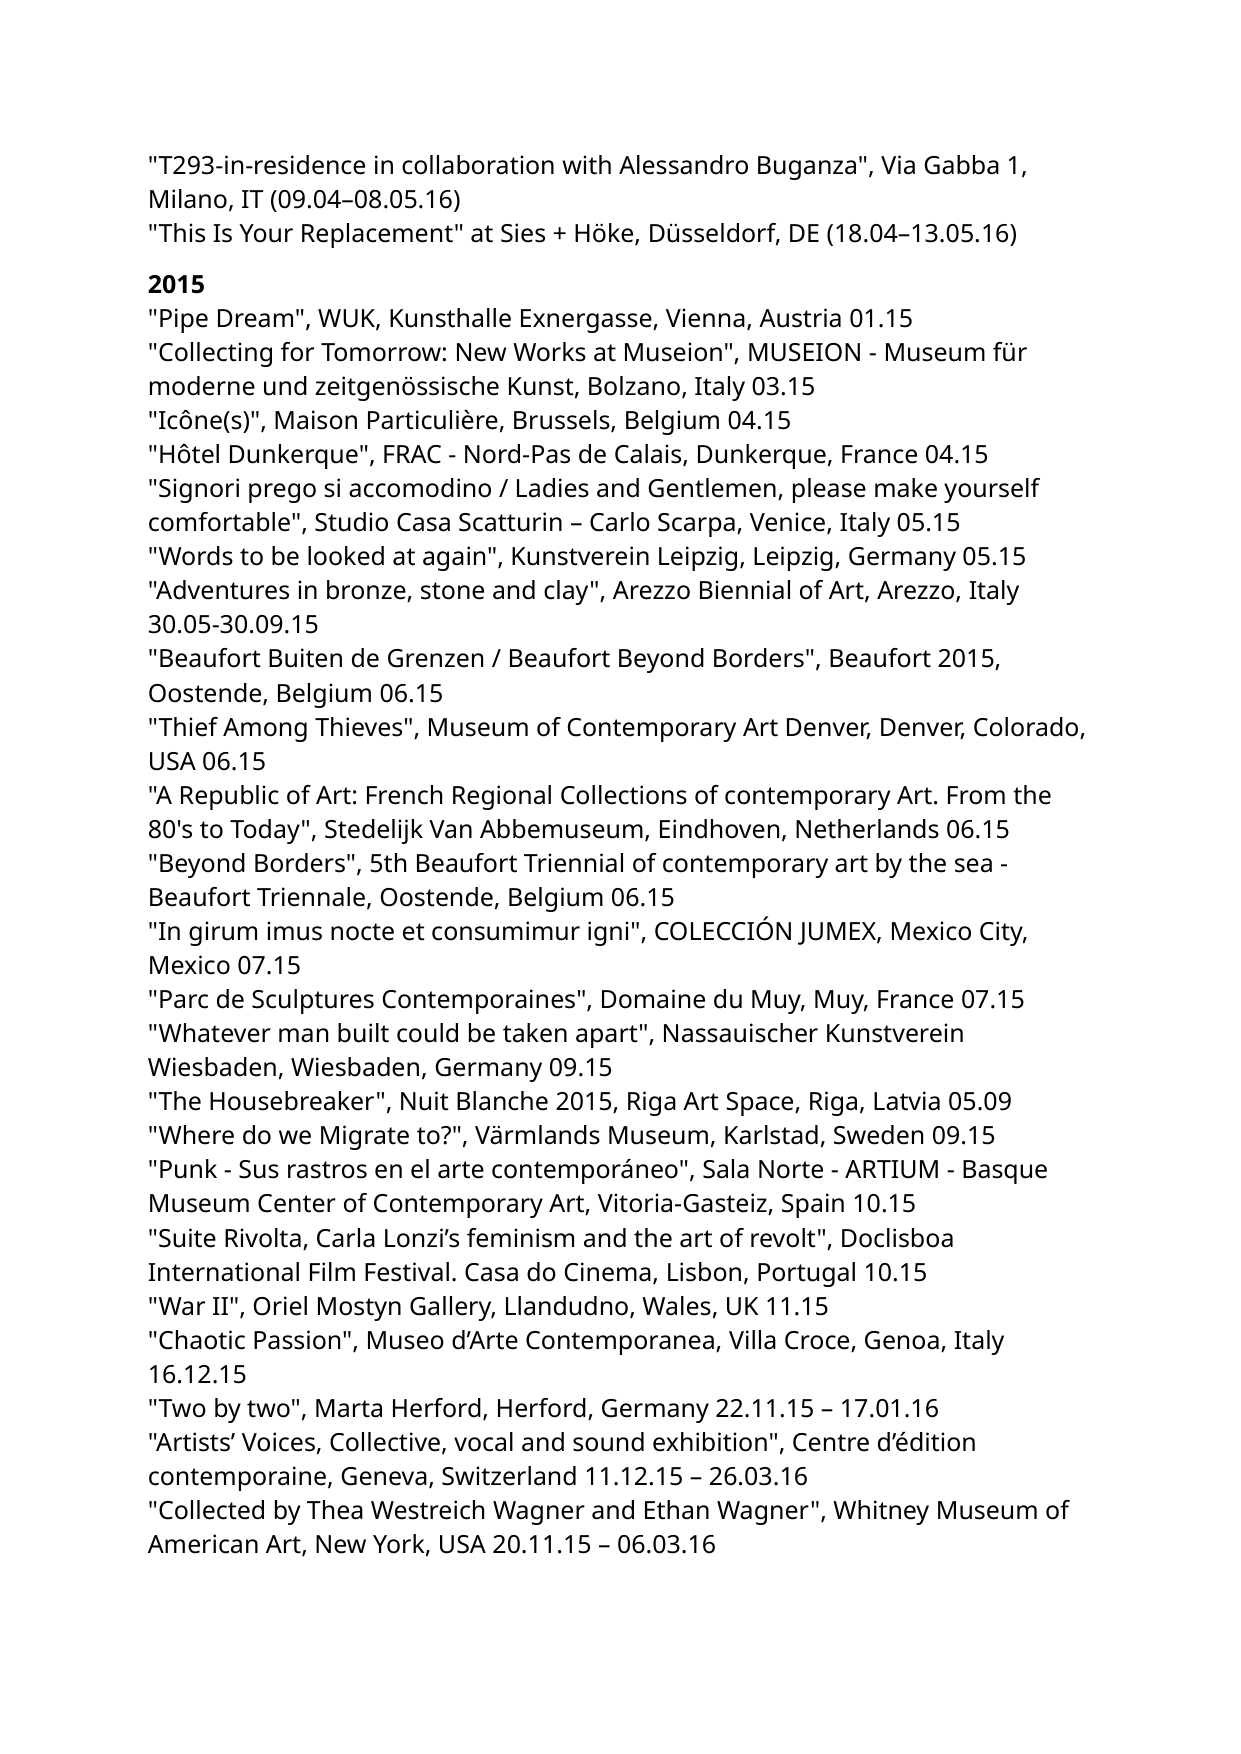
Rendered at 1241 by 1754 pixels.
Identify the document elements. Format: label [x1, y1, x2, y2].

text [148, 266, 1093, 1561]
text [148, 148, 1093, 250]
